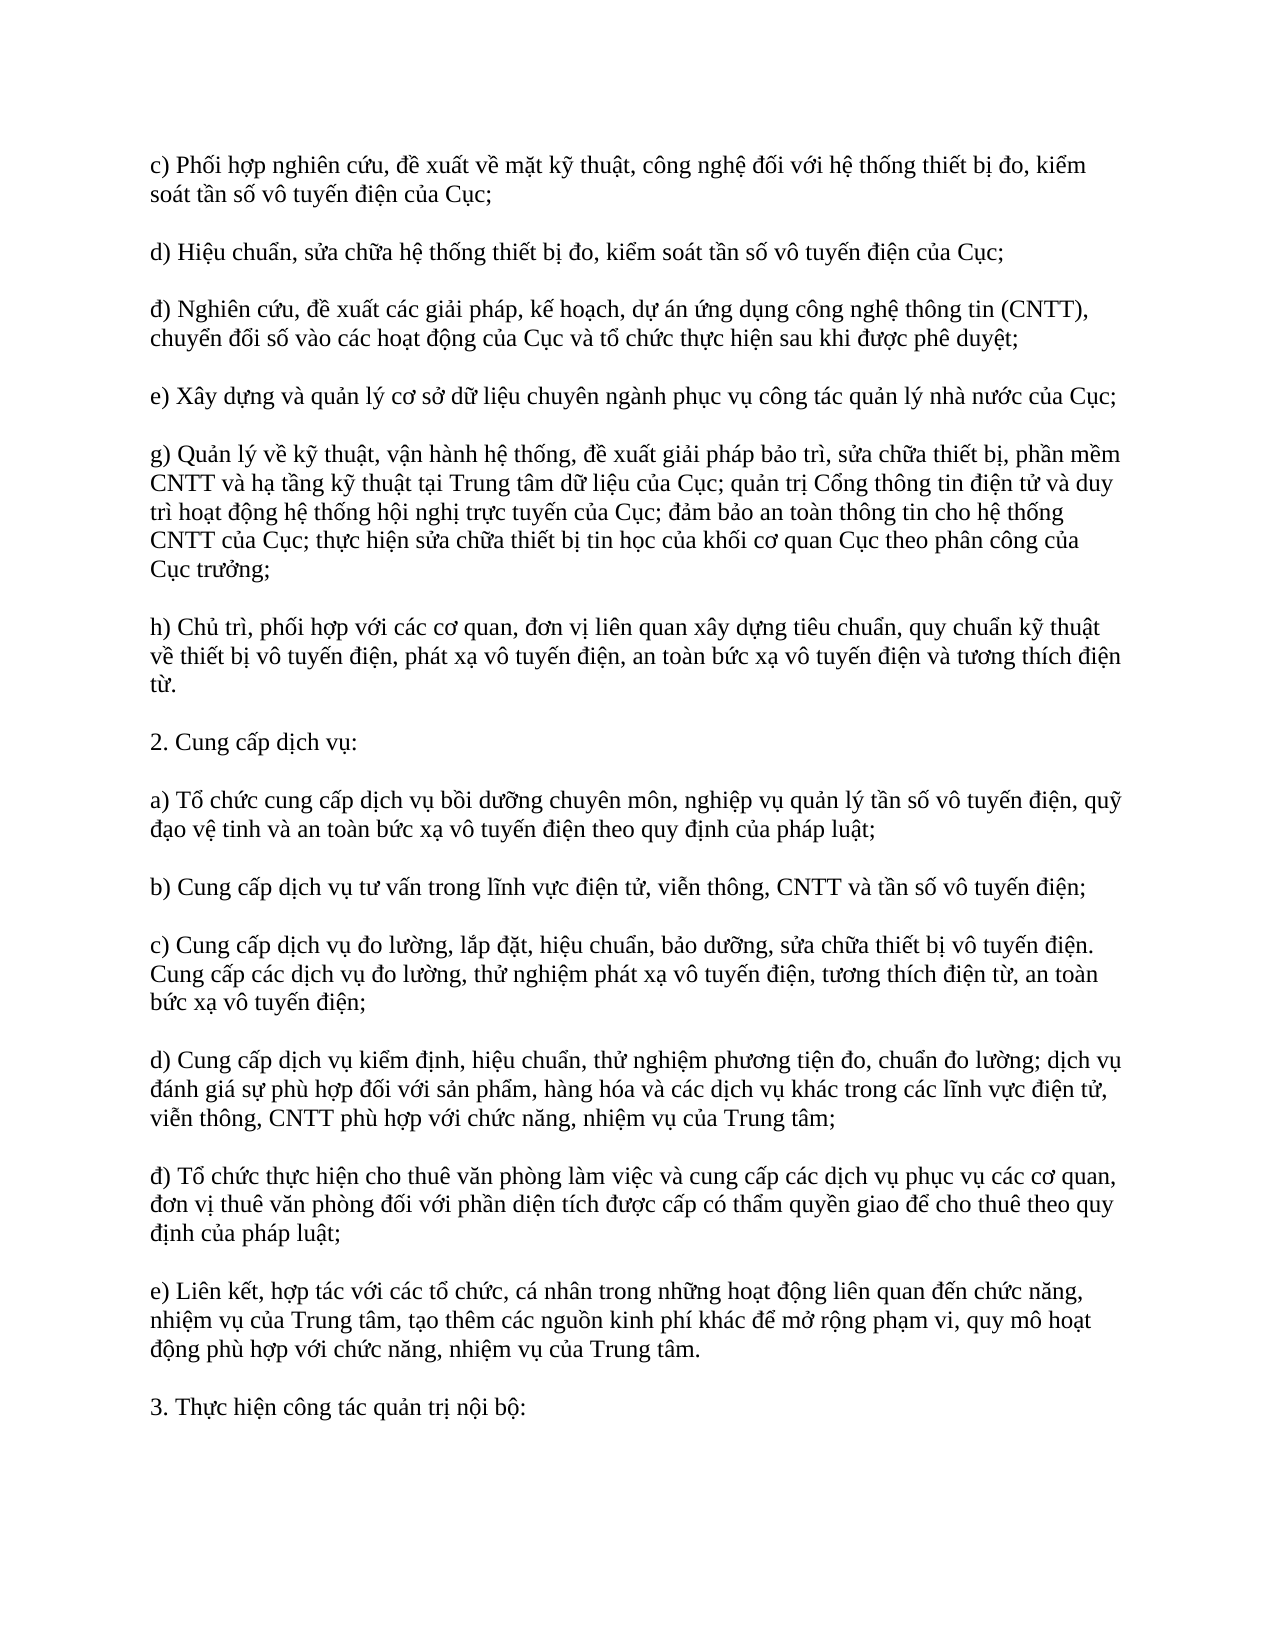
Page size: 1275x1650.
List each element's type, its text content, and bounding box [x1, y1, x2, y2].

text đ) Nghiên cứu, đề xuất các giải pháp, kế hoạch, dự án ứng dụng công nghệ thông tin (CNTT), chuyển đổi số vào các hoạt động của Cục và tổ chức thực hiện sau khi được phê duyệt; [150, 294, 1125, 352]
text g) Quản lý về kỹ thuật, vận hành hệ thống, đề xuất giải pháp bảo trì, sửa chữa thiết bị, phần mềm CNTT và hạ tầng kỹ thuật tại Trung tâm dữ liệu của Cục; quản trị Cổng thông tin điện tử và duy trì hoạt động hệ thống hội nghị trực tuyến của Cục; đảm bảo an toàn thông tin cho hệ thống CNTT của Cục; thực hiện sửa chữa thiết bị tin học của khối cơ quan Cục theo phân công của Cục trưởng; [150, 439, 1125, 583]
text 2. Cung cấp dịch vụ: [150, 727, 1125, 756]
text c) Cung cấp dịch vụ đo lường, lắp đặt, hiệu chuẩn, bảo dưỡng, sửa chữa thiết bị vô tuyến điện. Cung cấp các dịch vụ đo lường, thử nghiệm phát xạ vô tuyến điện, tương thích điện từ, an toàn bức xạ vô tuyến điện; [150, 930, 1125, 1016]
text b) Cung cấp dịch vụ tư vấn trong lĩnh vực điện tử, viễn thông, CNTT và tần số vô tuyến điện; [150, 872, 1125, 901]
text c) Phối hợp nghiên cứu, đề xuất về mặt kỹ thuật, công nghệ đối với hệ thống thiết bị đo, kiểm soát tần số vô tuyến điện của Cục; [150, 150, 1125, 207]
text h) Chủ trì, phối hợp với các cơ quan, đơn vị liên quan xây dựng tiêu chuẩn, quy chuẩn kỹ thuật về thiết bị vô tuyến điện, phát xạ vô tuyến điện, an toàn bức xạ vô tuyến điện và tương thích điện từ. [150, 612, 1125, 698]
text d) Hiệu chuẩn, sửa chữa hệ thống thiết bị đo, kiểm soát tần số vô tuyến điện của Cục; [150, 237, 1125, 265]
text 3. Thực hiện công tác quản trị nội bộ: [150, 1392, 1125, 1420]
text e) Xây dựng và quản lý cơ sở dữ liệu chuyên ngành phục vụ công tác quản lý nhà nước của Cục; [150, 381, 1125, 410]
text d) Cung cấp dịch vụ kiểm định, hiệu chuẩn, thử nghiệm phương tiện đo, chuẩn đo lường; dịch vụ đánh giá sự phù hợp đối với sản phẩm, hàng hóa và các dịch vụ khác trong các lĩnh vực điện tử, viễn thông, CNTT phù hợp với chức năng, nhiệm vụ của Trung tâm; [150, 1045, 1125, 1132]
text đ) Tổ chức thực hiện cho thuê văn phòng làm việc và cung cấp các dịch vụ phục vụ các cơ quan, đơn vị thuê văn phòng đối với phần diện tích được cấp có thẩm quyền giao để cho thuê theo quy định của pháp luật; [150, 1161, 1125, 1247]
text e) Liên kết, hợp tác với các tổ chức, cá nhân trong những hoạt động liên quan đến chức năng, nhiệm vụ của Trung tâm, tạo thêm các nguồn kinh phí khác để mở rộng phạm vi, quy mô hoạt động phù hợp với chức năng, nhiệm vụ của Trung tâm. [150, 1276, 1125, 1362]
text a) Tổ chức cung cấp dịch vụ bồi dưỡng chuyên môn, nghiệp vụ quản lý tần số vô tuyến điện, quỹ đạo vệ tinh và an toàn bức xạ vô tuyến điện theo quy định của pháp luật; [150, 785, 1125, 843]
